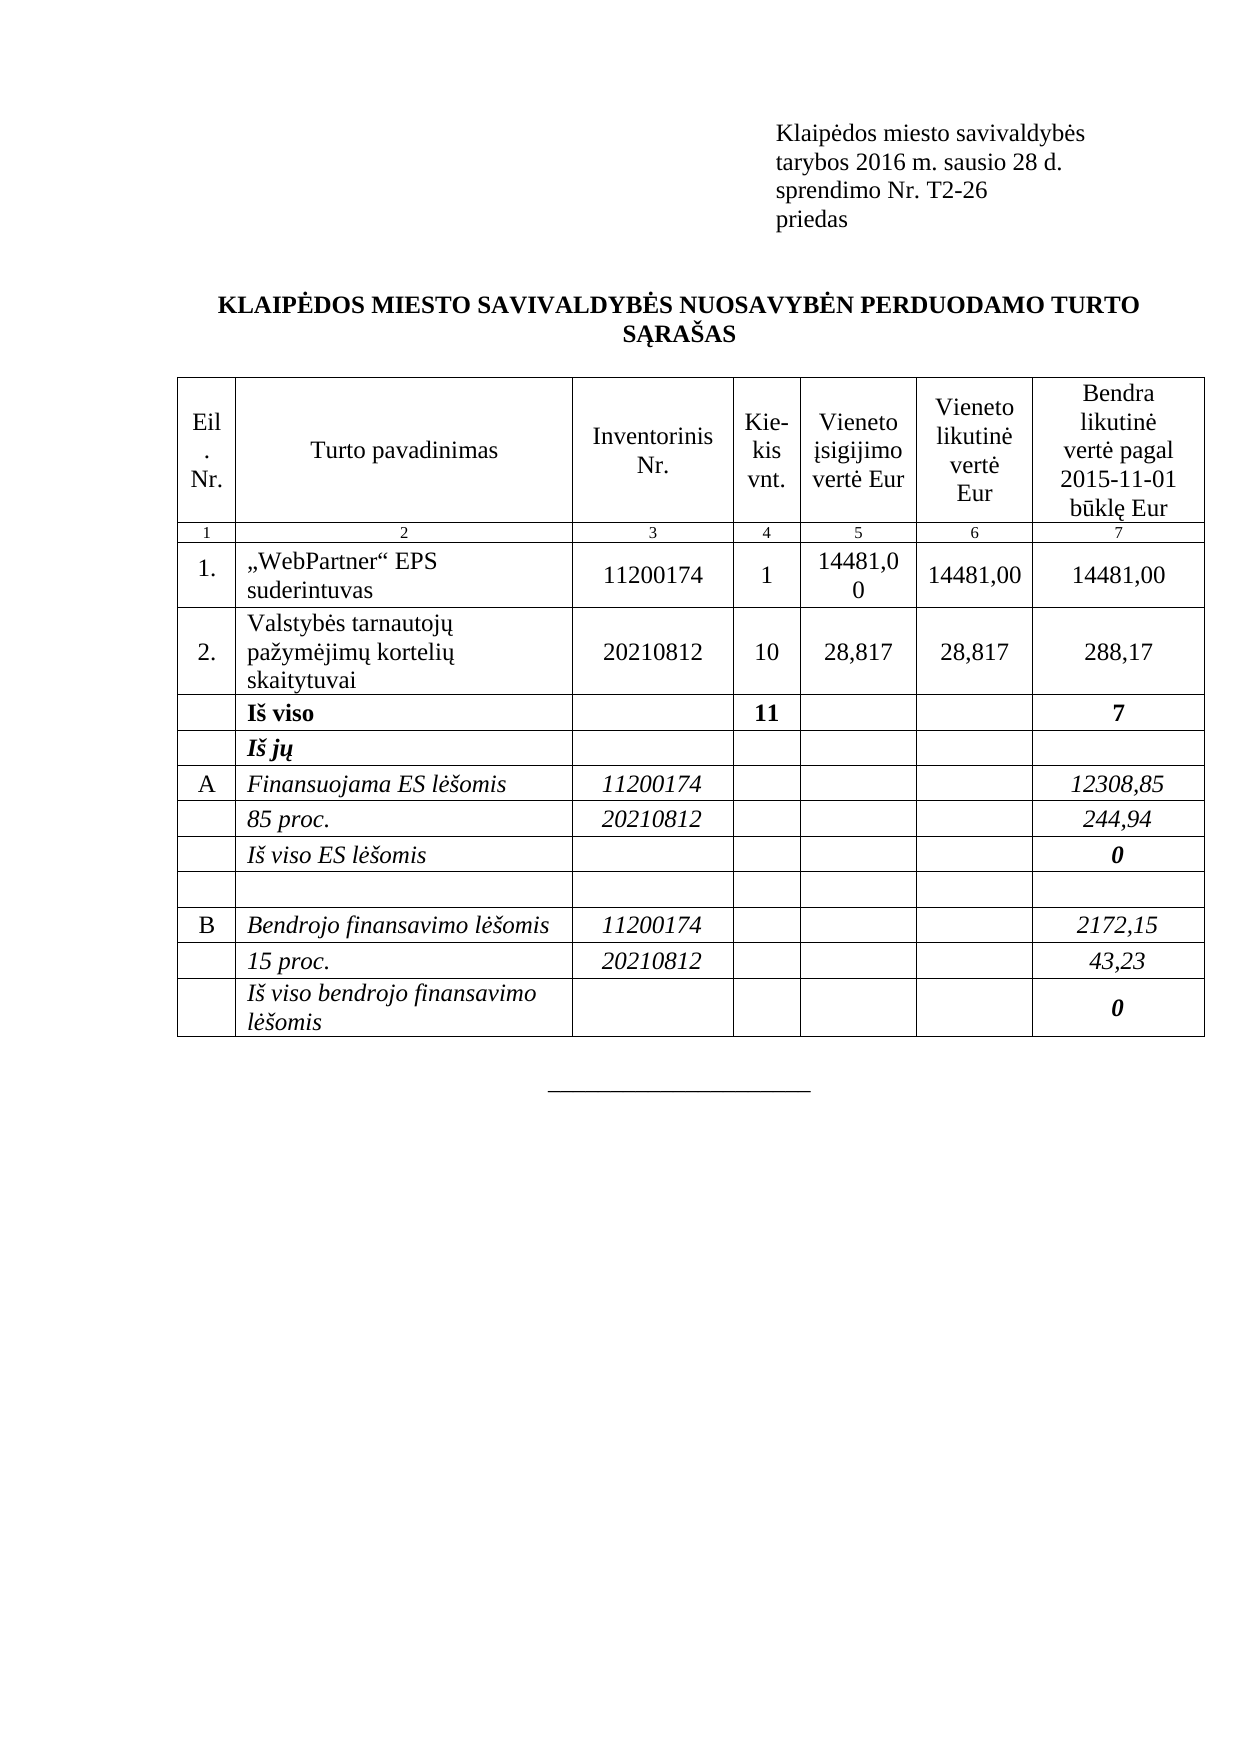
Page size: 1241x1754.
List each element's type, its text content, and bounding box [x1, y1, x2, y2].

table_cell [236, 872, 572, 907]
table_cell 4 [734, 523, 800, 542]
table_cell [573, 837, 733, 871]
table_cell [734, 872, 800, 907]
table_cell [178, 731, 235, 765]
table_cell [734, 766, 800, 800]
table_cell [917, 731, 1032, 765]
table_cell [734, 979, 800, 1036]
table_cell 2. [178, 608, 235, 694]
table_cell [917, 908, 1032, 942]
table_cell [801, 837, 916, 871]
table_cell [801, 943, 916, 977]
table_header Kie- kis vnt. [734, 378, 800, 522]
table_header Turto pavadinimas [236, 378, 572, 522]
table_cell Iš viso bendrojo finansavimo lėšomis [236, 979, 572, 1036]
table_cell [734, 908, 800, 942]
table_cell [801, 695, 916, 729]
table_cell [573, 731, 733, 765]
table_cell [917, 979, 1032, 1036]
table_cell priedas [764, 204, 1192, 233]
table_cell [801, 766, 916, 800]
table_cell 28,817 [801, 608, 916, 694]
table_cell 10 [734, 608, 800, 694]
table_cell [734, 731, 800, 765]
table_header Klaipėdos miesto savivaldybės [764, 118, 1192, 147]
table_cell [734, 837, 800, 871]
table_cell [178, 837, 235, 871]
table_cell 85 proc. [236, 801, 572, 836]
table_cell [917, 801, 1032, 836]
table_cell [1033, 731, 1204, 765]
table_cell [917, 695, 1032, 729]
table_cell [917, 837, 1032, 871]
table_header Bendra likutinė vertė pagal 2015-11-01 būklę Eur [1033, 378, 1204, 522]
table_cell [734, 801, 800, 836]
table_cell [178, 943, 235, 977]
table_cell 244,94 [1033, 801, 1204, 836]
table_cell 2215,38 [1033, 979, 1204, 1036]
table_cell [1033, 872, 1204, 907]
table_cell [801, 908, 916, 942]
table_cell 5 [801, 523, 916, 542]
table_cell [573, 872, 733, 907]
table_cell 6 [917, 523, 1032, 542]
table_cell 1 [734, 543, 800, 607]
table_cell 1 [178, 523, 235, 542]
table_cell [178, 872, 235, 907]
table_header Vieneto įsigijimo vertė Eur [801, 378, 916, 522]
table_cell [917, 766, 1032, 800]
table_cell tarybos 2016 m. sausio 28 d. [764, 147, 1192, 176]
table_cell 2172,15 [1033, 908, 1204, 942]
table_cell A [178, 766, 235, 800]
table_cell [734, 943, 800, 977]
table_cell [917, 943, 1032, 977]
table_cell 288,17 [1033, 608, 1204, 694]
table_cell [801, 801, 916, 836]
table_cell Iš jų [236, 731, 572, 765]
table_cell [178, 979, 235, 1036]
table_cell 14481,00 [1033, 543, 1204, 607]
table_cell 28,817 [917, 608, 1032, 694]
table_cell 7 [1033, 523, 1204, 542]
table_header Eil. Nr. [178, 378, 235, 522]
table_cell 20210812 [573, 608, 733, 694]
table_cell sprendimo Nr. T2-26 [764, 176, 1192, 204]
table_cell Iš viso ES lėšomis [236, 837, 572, 871]
table_cell [801, 731, 916, 765]
table_cell B [178, 908, 235, 942]
table_cell [178, 695, 235, 729]
table_header Vieneto likutinė vertė Eur [917, 378, 1032, 522]
table_cell 15 proc. [236, 943, 572, 977]
table_cell 12308,85 [1033, 766, 1204, 800]
table_cell [178, 801, 235, 836]
table_cell 11200174 [573, 766, 733, 800]
table_cell [801, 979, 916, 1036]
table_cell 2 [236, 523, 572, 542]
table_cell Bendrojo finansavimo lėšomis [236, 908, 572, 942]
table_header Inventorinis Nr. [573, 378, 733, 522]
table_cell 11 [734, 695, 800, 729]
table_cell 20210812 [573, 943, 733, 977]
table_cell 14481,00 [801, 543, 916, 607]
table_cell 14769,17 [1033, 695, 1204, 729]
text _____________________ [177, 1066, 1181, 1094]
table_cell 14481,00 [917, 543, 1032, 607]
table_cell Valstybės tarnautojų pažymėjimų kortelių skaitytuvai [236, 608, 572, 694]
table_cell Iš viso [236, 695, 572, 729]
table_cell [573, 695, 733, 729]
table_cell 12553,79 [1033, 837, 1204, 871]
text KLAIPĖDOS MIESTO SAVIVALDYBĖS NUOSAVYBĖN PERDUODAMO TURTO SĄRAŠAS [177, 291, 1181, 348]
table_cell 20210812 [573, 801, 733, 836]
table_cell 3 [573, 523, 733, 542]
table_cell 43,23 [1033, 943, 1204, 977]
table_cell 11200174 [573, 908, 733, 942]
table_cell 1. [178, 543, 235, 607]
table_cell „WebPartner“ EPS suderintuvas [236, 543, 572, 607]
table_cell [917, 872, 1032, 907]
table_cell Finansuojama ES lėšomis [236, 766, 572, 800]
table_cell 11200174 [573, 543, 733, 607]
table_cell [801, 872, 916, 907]
table_cell [573, 979, 733, 1036]
